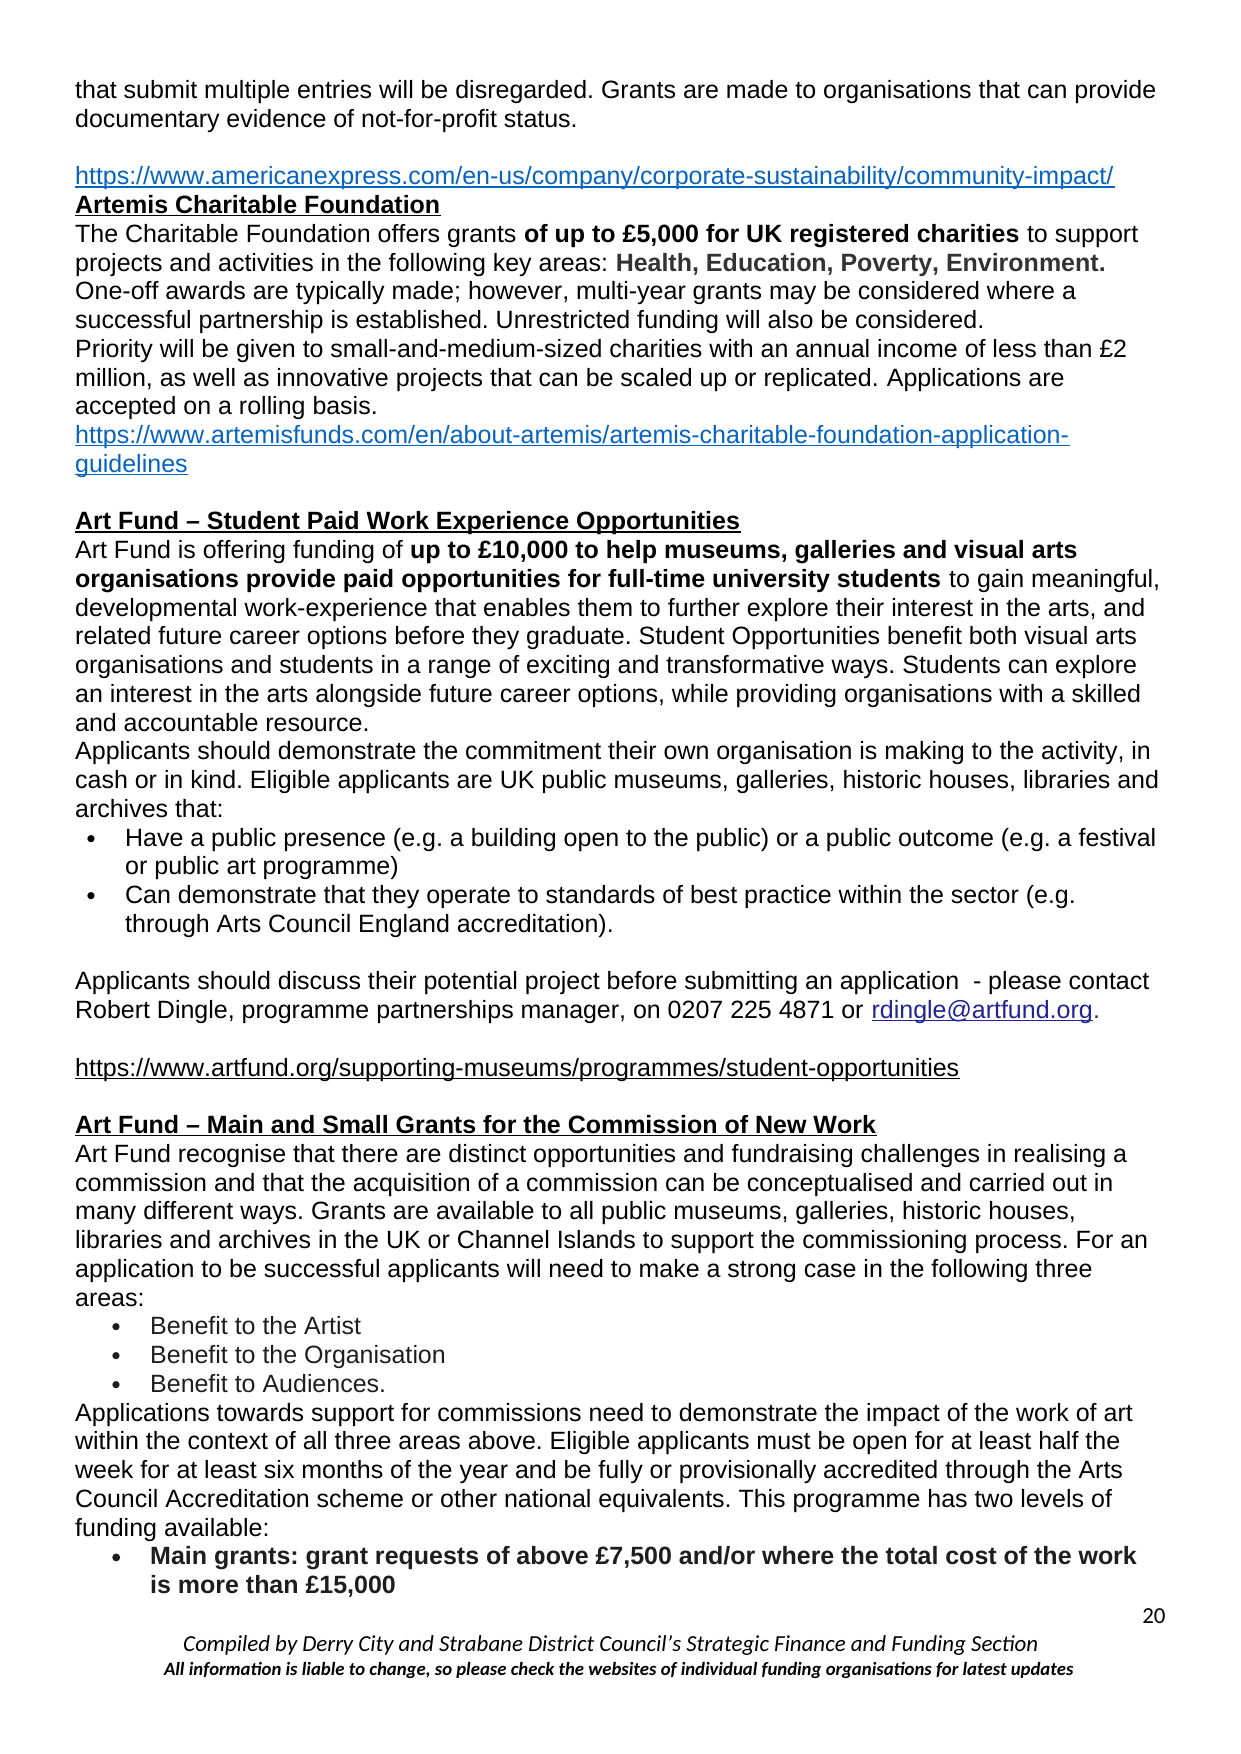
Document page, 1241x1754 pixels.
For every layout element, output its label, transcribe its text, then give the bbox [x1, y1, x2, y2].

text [75, 75, 1165, 132]
list Benefit to the Artist [112, 1311, 1165, 1340]
list Benefit to the Organisation [112, 1340, 1165, 1369]
list Benefit to Audiences. [112, 1369, 1165, 1397]
text Applicants should demonstrate the commitment their own organisation is making to the activity, in cash or in kind. Eligible applicants are UK public museums, galleries, historic houses, libraries and archives that: [75, 736, 1165, 822]
text Applications towards support for commissions need to demonstrate the impact of the work of art within the context of all three areas above. Eligible applicants must be open for at least half the week for at least six months of the year and be fully or provisionally accredited through the Arts Council Accreditation scheme or other national equivalents. This programme has two levels of funding available: [75, 1397, 1165, 1541]
text https://www.americanexpress.com/en-us/company/corporate-sustainability/community-impact/ [75, 161, 1165, 190]
text Art Fund – Student Paid Work Experience Opportunities [75, 506, 1165, 535]
text The Charitable Foundation offers grants of up to £5,000 for UK registered charities to support projects and activities in the following key areas: Health, Education, Poverty, Environment. [75, 219, 1165, 276]
list Have a public presence (e.g. a building open to the public) or a public outcome (e.g. a festival or public art programme) [87, 822, 1165, 880]
list Main grants: grant requests of above £7,500 and/or where the total cost of the work is more than £15,000 [112, 1541, 1165, 1599]
text One-off awards are typically made; however, multi-year grants may be considered where a successful partnership is established. Unrestricted funding will also be considered. [75, 276, 1165, 334]
text https://www.artemisfunds.com/en/about-artemis/artemis-charitable-foundation-application-guidelines [75, 420, 1165, 477]
text Priority will be given to small-and-medium-sized charities with an annual income of less than £2 million, as well as innovative projects that can be scaled up or replicated. Applications are accepted on a rolling basis. [75, 334, 1165, 420]
text Art Fund recognise that there are distinct opportunities and fundraising challenges in realising a commission and that the acquisition of a commission can be conceptualised and carried out in many different ways. Grants are available to all public museums, galleries, historic houses, libraries and archives in the UK or Channel Islands to support the commissioning process. For an application to be successful applicants will need to make a strong case in the following three areas: [75, 1139, 1165, 1311]
text Artemis Charitable Foundation [75, 190, 1165, 219]
list Can demonstrate that they operate to standards of best practice within the sector (e.g. through Arts Council England accreditation). [87, 880, 1165, 937]
text Applicants should discuss their potential project before submitting an application - please contact Robert Dingle, programme partnerships manager, on 0207 225 4871 or rdingle@artfund.org. [75, 966, 1165, 1024]
text https://www.artfund.org/supporting-museums/programmes/student-opportunities [75, 1052, 1165, 1081]
text Art Fund – Main and Small Grants for the Commission of New Work [75, 1110, 1165, 1139]
text Art Fund is offering funding of up to £10,000 to help museums, galleries and visual arts organisations provide paid opportunities for full-time university students to gain meaningful, developmental work-experience that enables them to further explore their interest in the arts, and related future career options before they graduate. Student Opportunities benefit both visual arts organisations and students in a range of exciting and transformative ways. Students can explore an interest in the arts alongside future career options, while providing organisations with a skilled and accountable resource. [75, 535, 1165, 736]
